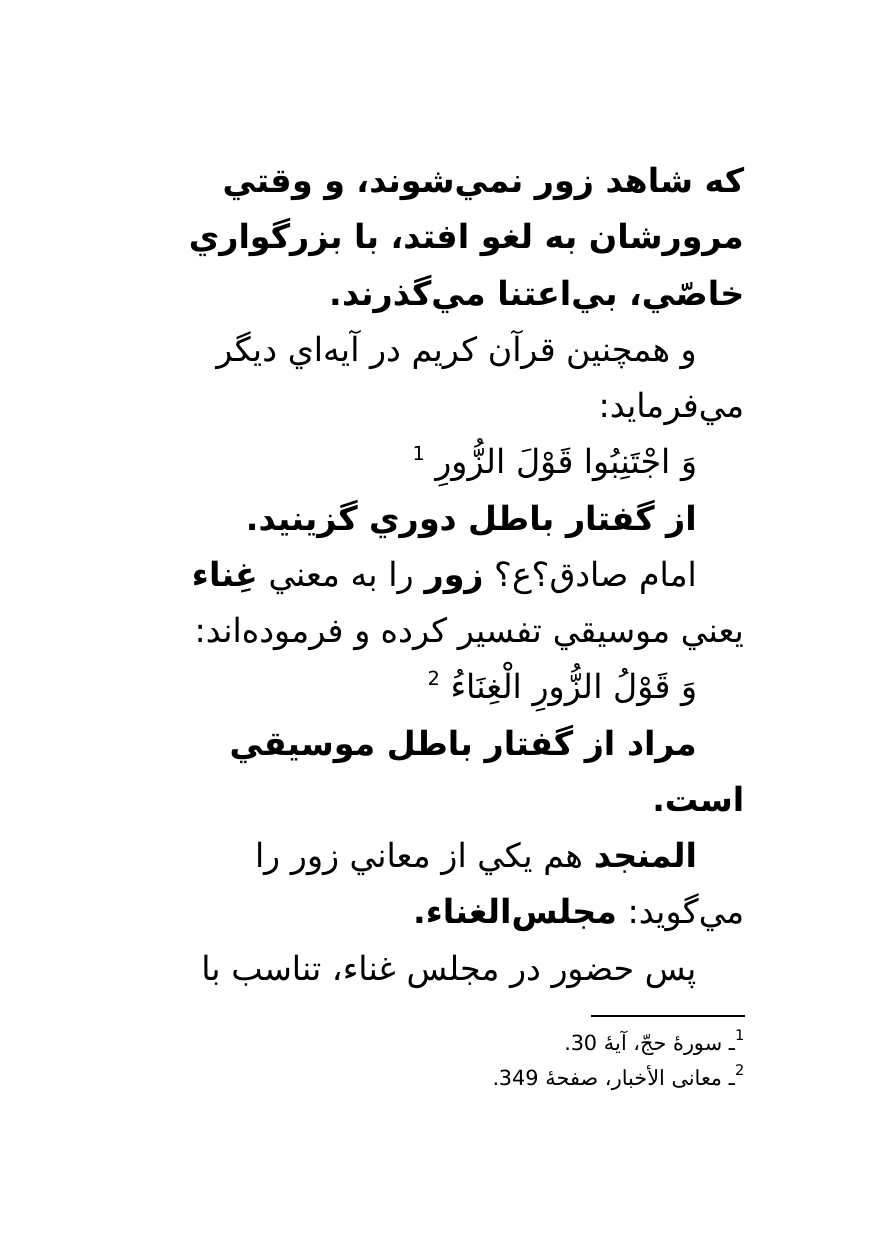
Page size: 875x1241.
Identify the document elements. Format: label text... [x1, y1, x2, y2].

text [130, 935, 744, 991]
text امام صادق؟ع؟ زور را به معني غِناء يعني موسيقي تفسير کرده و فرموده‌اند: [130, 541, 744, 654]
text و همچنين قرآن كريم در آيه‌اي ديگر مي‌فرمايد: [130, 316, 744, 429]
text المنجد هم يكي از معاني زور را مي‌گويد: مجلس‌الغناء. [130, 823, 744, 935]
text وَ اجْتَنِبُوا قَوْلَ الزُّورِ [130, 429, 744, 485]
text مراد از گفتار باطل موسيقي است. [130, 710, 744, 823]
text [130, 148, 744, 316]
text وَ قَوْلُ الزُّورِ الْغِنَاءُ [130, 654, 744, 710]
text از گفتار باطل دوري گزينيد. [130, 485, 744, 541]
